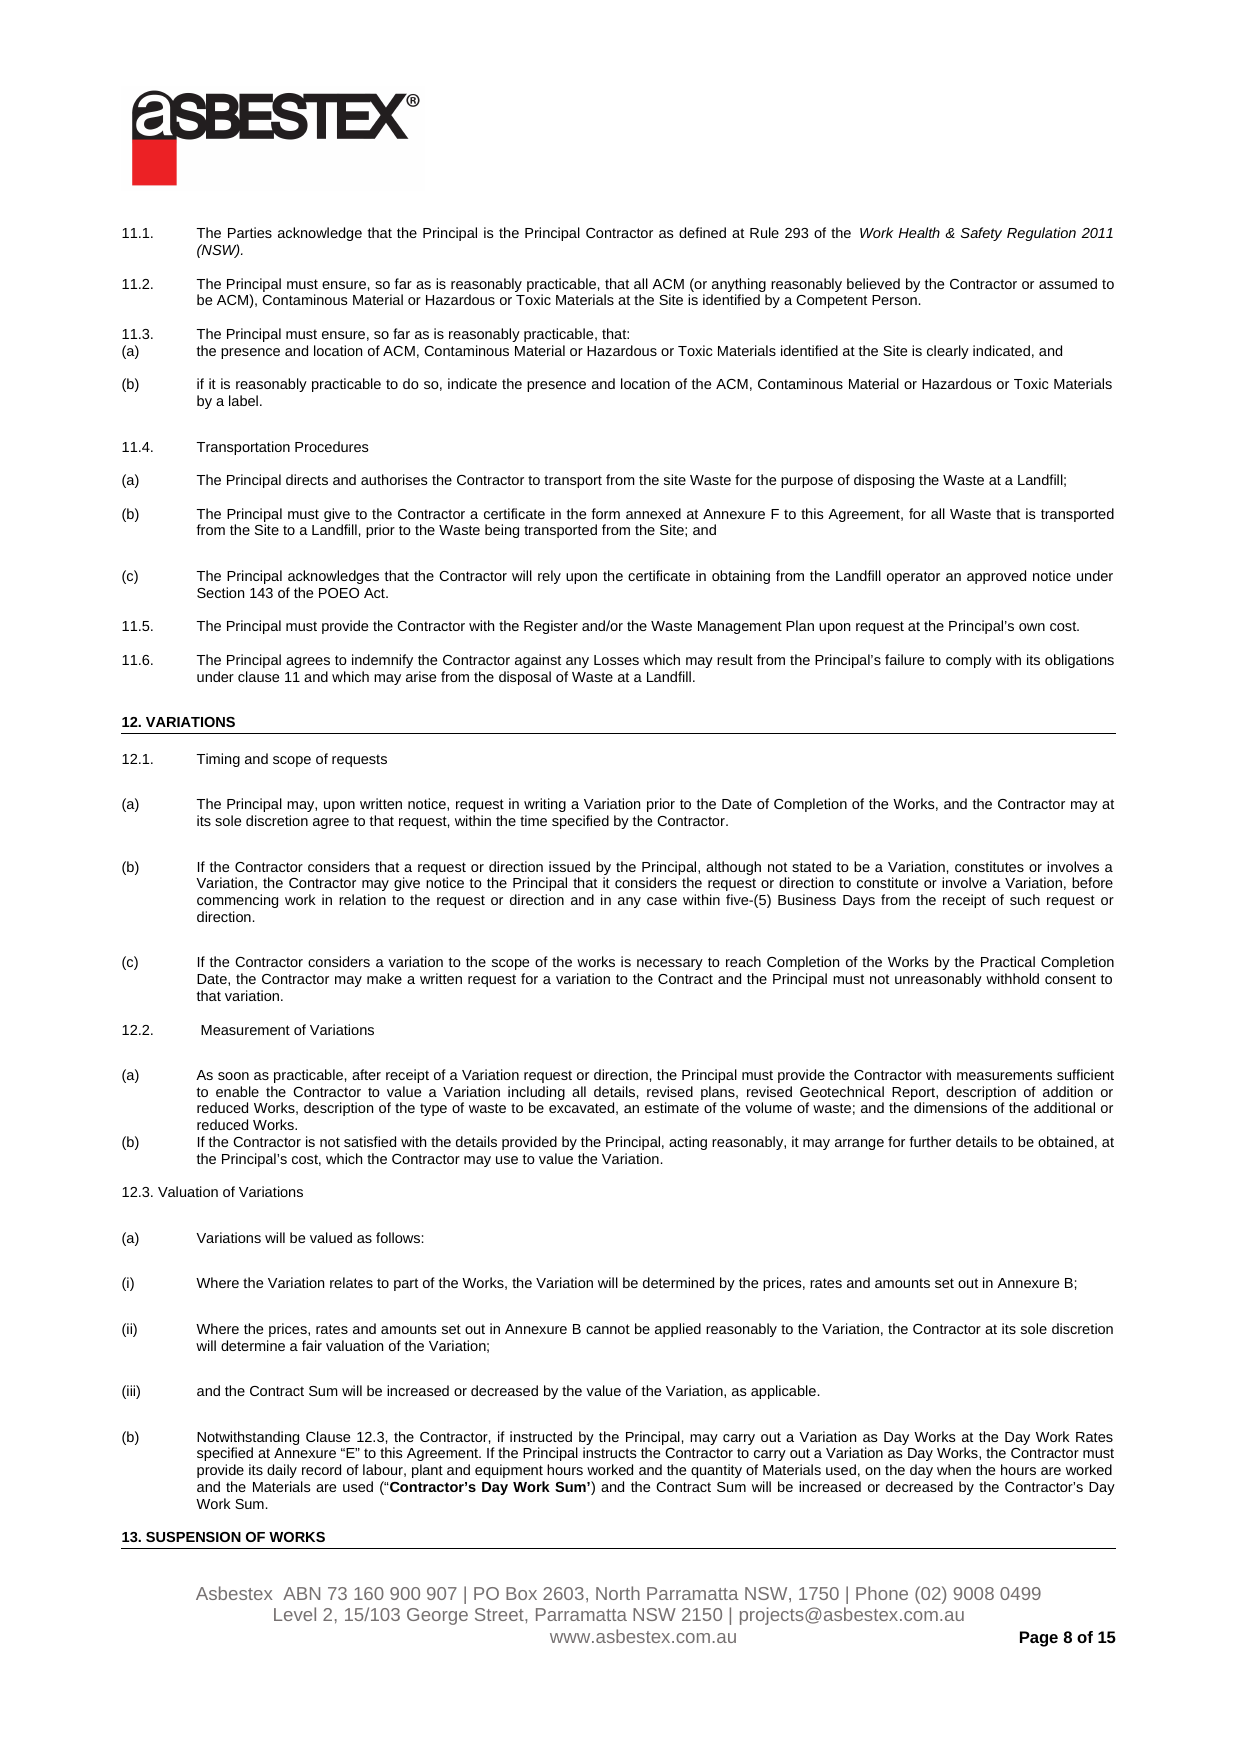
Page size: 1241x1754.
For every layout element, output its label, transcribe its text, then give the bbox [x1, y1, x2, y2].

text (a) The Principal directs and authorises the Contractor to transport from the site Waste for the purpose of disposing the Waste at a Landfill; [121, 472, 1116, 488]
text 12.1. Timing and scope of requests [121, 750, 1116, 767]
text 11.2. The Principal must ensure, so far as is reasonably practicable, that all ACM (or anything reasonably believed by the Contractor or assumed to be ACM), Contaminous Material or Hazardous or Toxic Materials at the Site is identified by a Competent Person. [121, 275, 1116, 309]
text (c) If the Contractor considers a variation to the scope of the works is necessary to reach Completion of the Works by the Practical Completion Date, the Contractor may make a written request for a variation to the Contract and the Principal must not unreasonably withhold consent to that variation. [121, 954, 1116, 1004]
text (a) As soon as practicable, after receipt of a Variation request or direction, the Principal must provide the Contractor with measurements sufficient to enable the Contractor to value a Variation including all details, revised plans, revised Geotechnical Report, description of addition or reduced Works, description of the type of waste to be excavated, an estimate of the volume of waste; and the dimensions of the additional or reduced Works. [121, 1067, 1116, 1134]
text 11.4. Transportation Procedures [121, 438, 1116, 455]
text (c) The Principal acknowledges that the Contractor will rely upon the certificate in obtaining from the Landfill operator an approved notice under Section 143 of the POEO Act. [121, 568, 1116, 601]
text (b) If the Contractor considers that a request or direction issued by the Principal, although not stated to be a Variation, constitutes or involves a Variation, the Contractor may give notice to the Principal that it considers the request or direction to constitute or involve a Variation, before commencing work in relation to the request or direction and in any case within five-(5) Business Days from the receipt of such request or direction. [121, 858, 1116, 925]
text 12.2. Measurement of Variations [121, 1021, 1116, 1038]
text (iii) and the Contract Sum will be increased or decreased by the value of the Variation, as applicable. [121, 1383, 1116, 1400]
text (a) The Principal may, upon written notice, request in writing a Variation prior to the Date of Completion of the Works, and the Contractor may at its sole discretion agree to that request, within the time specified by the Contractor. [121, 796, 1116, 829]
text (a) the presence and location of ACM, Contaminous Material or Hazardous or Toxic Materials identified at the Site is clearly indicated, and [121, 342, 1116, 359]
text 11.3. The Principal must ensure, so far as is reasonably practicable, that: [121, 326, 1116, 342]
text (b) if it is reasonably practicable to do so, indicate the presence and location of the ACM, Contaminous Material or Hazardous or Toxic Materials by a label. [121, 376, 1116, 409]
text (b) If the Contractor is not satisfied with the details provided by the Principal, acting reasonably, it may arrange for further details to be obtained, at the Principal’s cost, which the Contractor may use to value the Variation. [121, 1134, 1116, 1167]
text (i) Where the Variation relates to part of the Works, the Variation will be determined by the prices, rates and amounts set out in Annexure B; [121, 1275, 1116, 1292]
text (ii) Where the prices, rates and amounts set out in Annexure B cannot be applied reasonably to the Variation, the Contractor at its sole discretion will determine a fair valuation of the Variation; [121, 1321, 1116, 1354]
text (b) The Principal must give to the Contractor a certificate in the form annexed at Annexure F to this Agreement, for all Waste that is transported from the Site to a Landfill, prior to the Waste being transported from the Site; and [121, 505, 1116, 539]
text (b) Notwithstanding Clause 12.3, the Contractor, if instructed by the Principal, may carry out a Variation as Day Works at the Day Work Rates specified at Annexure “E” to this Agreement. If the Principal instructs the Contractor to carry out a Variation as Day Works, the Contractor must provide its daily record of labour, plant and equipment hours worked and the quantity of Materials used, on the day when the hours are worked and the Materials are used (“Contractor’s Day Work Sum’) and the Contract Sum will be increased or decreased by the Contractor’s Day Work Sum. [121, 1428, 1116, 1512]
text (a) Variations will be valued as follows: [121, 1229, 1116, 1246]
text 12.3. Valuation of Variations [121, 1184, 1116, 1201]
text 11.5. The Principal must provide the Contractor with the Register and/or the Waste Management Plan upon request at the Principal’s own cost. [121, 618, 1116, 635]
text 13. SUSPENSION OF WORKS [121, 1529, 1116, 1548]
text 11.6. The Principal agrees to indemnify the Contractor against any Losses which may result from the Principal’s failure to comply with its obligations under clause 11 and which may arise from the disposal of Waste at a Landfill. [121, 651, 1116, 685]
text 11.1. The Parties acknowledge that the Principal is the Principal Contractor as defined at Rule 293 of the Work Health & Safety Regulation 2011 (NSW). [121, 225, 1116, 258]
text 12. VARIATIONS [121, 714, 1116, 733]
picture [121, 86, 425, 191]
